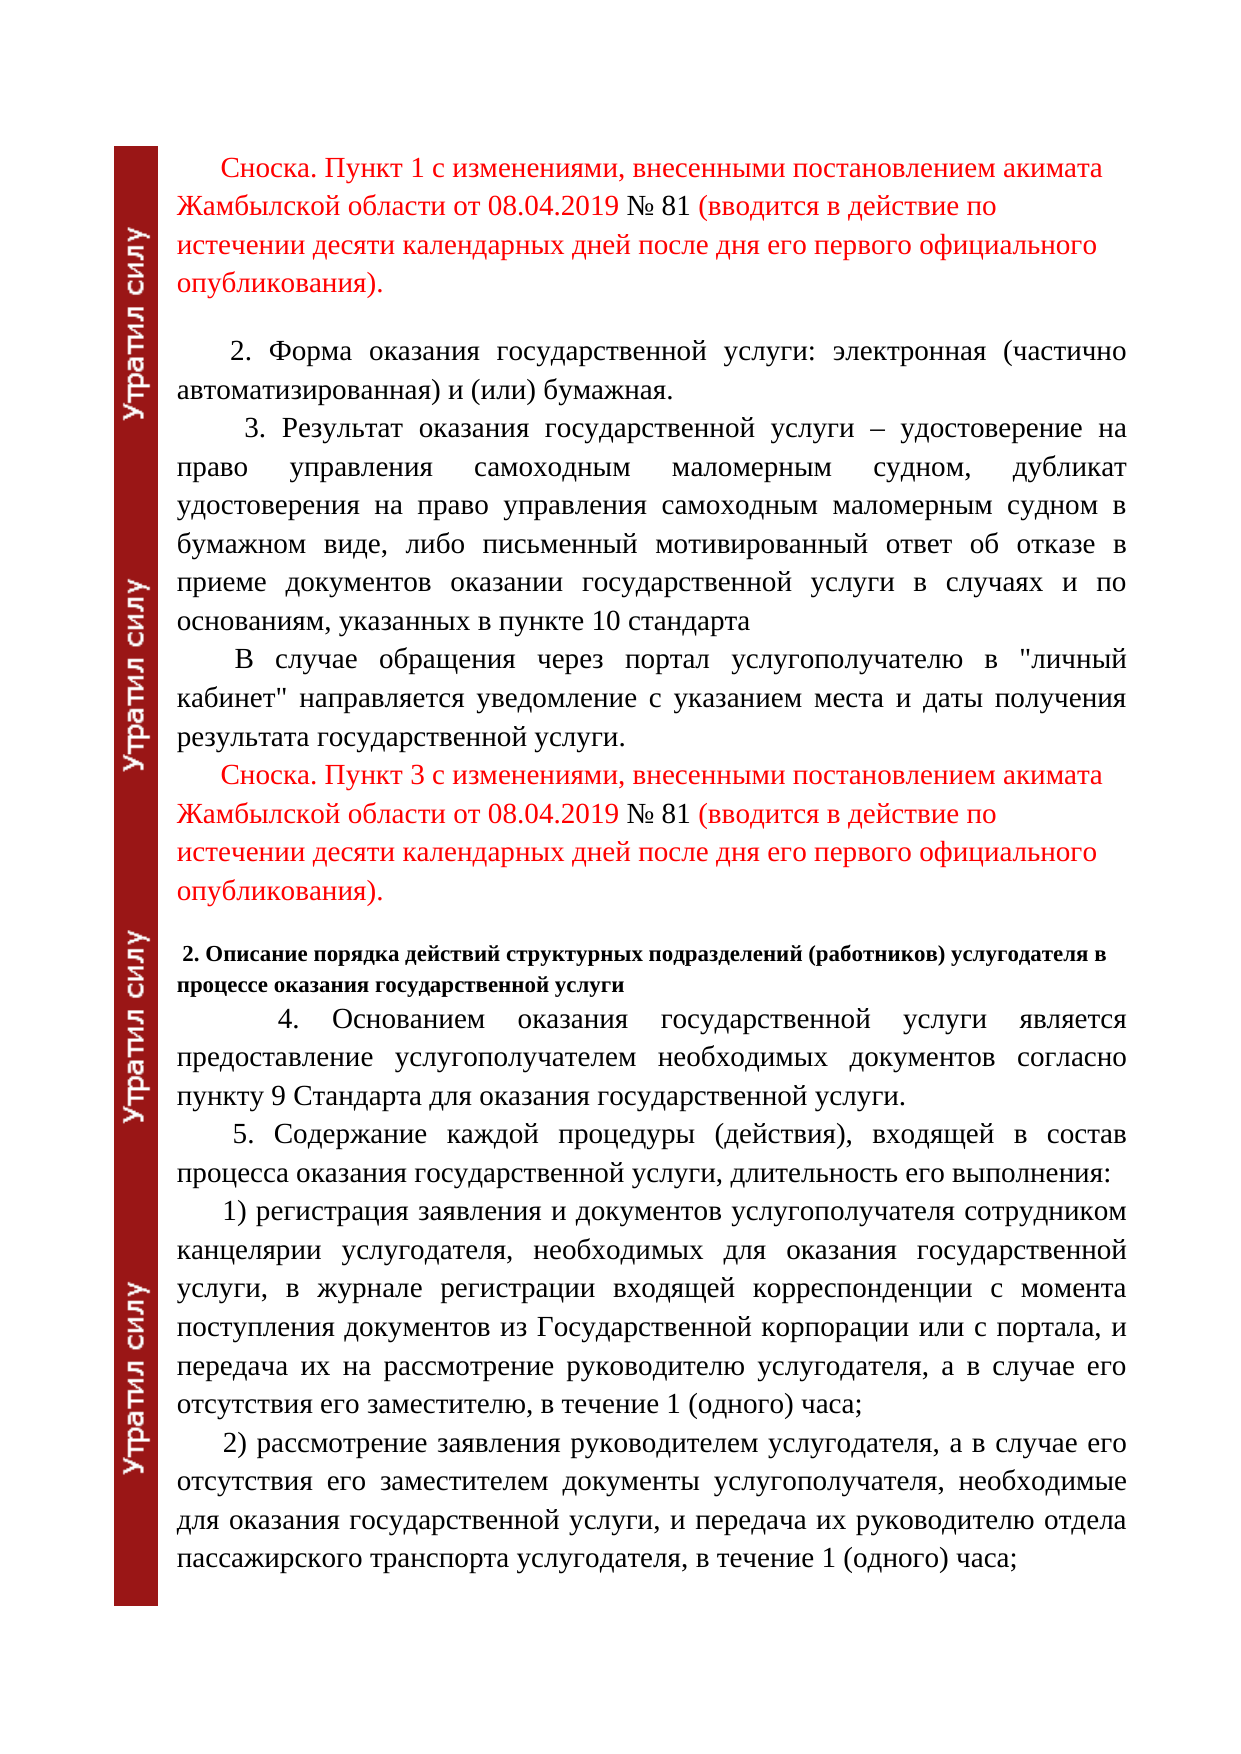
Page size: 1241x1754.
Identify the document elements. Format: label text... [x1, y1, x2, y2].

text 5. Содержание каждой процедуры (действия), входящей в состав процесса оказания государственной услуги, длительность его выполнения: [112, 1116, 1128, 1188]
picture [114, 329, 158, 333]
picture [114, 1420, 158, 1425]
picture [114, 405, 158, 410]
picture [114, 997, 158, 1001]
text 2. Описание порядка действий структурных подразделений (работников) услугодателя в процессе оказания государственной услуги [112, 940, 1128, 997]
text 4. Основанием оказания государственной услуги является предоставление услугополучателем необходимых документов согласно пункту 9 Стандарта для оказания государственной услуги. [112, 1001, 1128, 1111]
text Сноска. Пункт 1 с изменениями, внесенными постановлением акимата Жамбылской области от 08.04.2019 № 81 (вводится в действие по истечении десяти календарных дней после дня его первого официального опубликования). [112, 150, 1128, 329]
picture [114, 146, 158, 150]
text 3. Результат оказания государственной услуги – удостоверение на право управления самоходным маломерным судном, дубликат удостоверения на право управления самоходным маломерным судном в бумажном виде, либо письменный мотивированный ответ об отказе в приеме документов оказании государственной услуги в случаях и по основаниям, указанных в пункте 10 стандарта [112, 410, 1128, 637]
picture [114, 1188, 158, 1193]
picture [114, 637, 158, 642]
text 2. Форма оказания государственной услуги: электронная (частично автоматизированная) и (или) бумажная. [112, 333, 1128, 405]
picture [114, 752, 158, 757]
text 1) регистрация заявления и документов услугополучателя сотрудником канцелярии услугодателя, необходимых для оказания государственной услуги, в журнале регистрации входящей корреспонденции с момента поступления документов из Государственной корпорации или с портала, и передача их на рассмотрение руководителю услугодателя, а в случае его отсутствия его заместителю, в течение 1 (одного) часа; [112, 1193, 1128, 1420]
text Сноска. Пункт 3 с изменениями, внесенными постановлением акимата Жамбылской области от 08.04.2019 № 81 (вводится в действие по истечении десяти календарных дней после дня его первого официального опубликования). [112, 757, 1128, 937]
text В случае обращения через портал услугополучателю в "личный кабинет" направляется уведомление с указанием места и даты получения результата государственной услуги. [112, 642, 1128, 752]
picture [114, 1574, 158, 1606]
text 2) рассмотрение заявления руководителем услугодателя, а в случае его отсутствия его заместителем документы услугополучателя, необходимые для оказания государственной услуги, и передача их руководителю отдела пассажирского транспорта услугодателя, в течение 1 (одного) часа; [112, 1425, 1128, 1574]
picture [114, 1111, 158, 1116]
